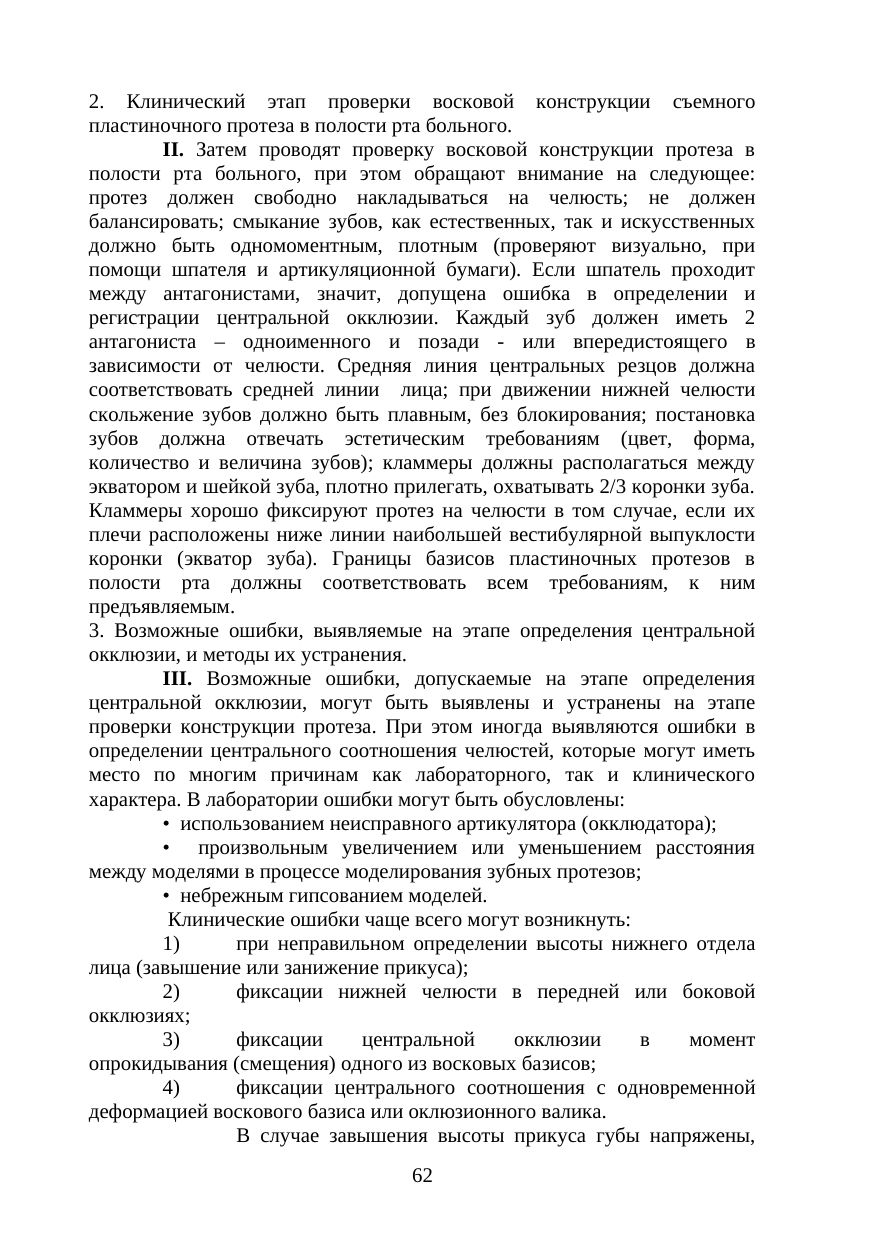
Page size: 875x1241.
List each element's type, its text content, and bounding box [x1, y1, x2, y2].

text • произвольным увеличением или уменьшением расстояния между моделями в процессе моделирования зубных протезов; [89, 834, 756, 883]
list фиксации нижней челюсти в передней или боковой окклюзиях; [89, 979, 756, 1027]
text II. Затем проводят проверку восковой конструкции протеза в полости рта больного, при этом обращают внимание на следующее: протез должен свободно накладываться на челюсть; не должен балансировать; смыкание зубов, как естественных, так и искусственных должно быть одномоментным, плотным (проверяют визуально, при помощи шпателя и артикуляционной бумаги). Если шпатель проходит между антагонистами, значит, допущена ошибка в определении и регистрации центральной окклюзии. Каждый зуб должен иметь 2 антагониста – одноименного и позади - или впередистоящего в зависимости от челюсти. Средняя линия центральных резцов должна соответствовать средней линии лица; при движении нижней челюсти скольжение зубов должно быть плавным, без блокирования; постановка зубов должна отвечать эстетическим требованиям (цвет, форма, количество и величина зубов); кламмеры должны располагаться между экватором и шейкой зуба, плотно прилегать, охватывать 2/3 коронки зуба. Кламмеры хорошо фиксируют протез на челюсти в том случае, если их плечи расположены ниже линии наибольшей вестибулярной выпуклости коронки (экватор зуба). Границы базисов пластиночных протезов в полости рта должны соответствовать всем требованиям, к ним предъявляемым. [89, 137, 756, 618]
subtitle 2. Клинический этап проверки восковой конструкции съемного пластиночного протеза в полости рта больного. [89, 89, 756, 137]
text III. Возможные ошибки, допускаемые на этапе определения центральной окклюзии, могут быть выявлены и устранены на этапе проверки конструкции протеза. При этом иногда выявляются ошибки в определении центрального соотношения челюстей, которые могут иметь место по многим причинам как лабораторного, так и клинического характера. В лаборатории ошибки могут быть обусловлены: [89, 666, 756, 811]
list при неправильном определении высоты нижнего отдела лица (завышение или занижение прикуса); [89, 931, 756, 979]
list фиксации центрального соотношения с одновременной деформацией воскового базиса или оклюзионного валика. [89, 1075, 756, 1123]
text • небрежным гипсованием моделей. [89, 883, 756, 907]
text • использованием неисправного артикулятора (окклюдатора); [89, 811, 756, 834]
text Клинические ошибки чаще всего могут возникнуть: [89, 907, 756, 931]
subtitle 3. Возможные ошибки, выявляемые на этапе определения центральной окклюзии, и методы их устранения. [89, 618, 756, 666]
list фиксации центральной окклюзии в момент опрокидывания (смещения) одного из восковых базисов; [89, 1027, 756, 1075]
